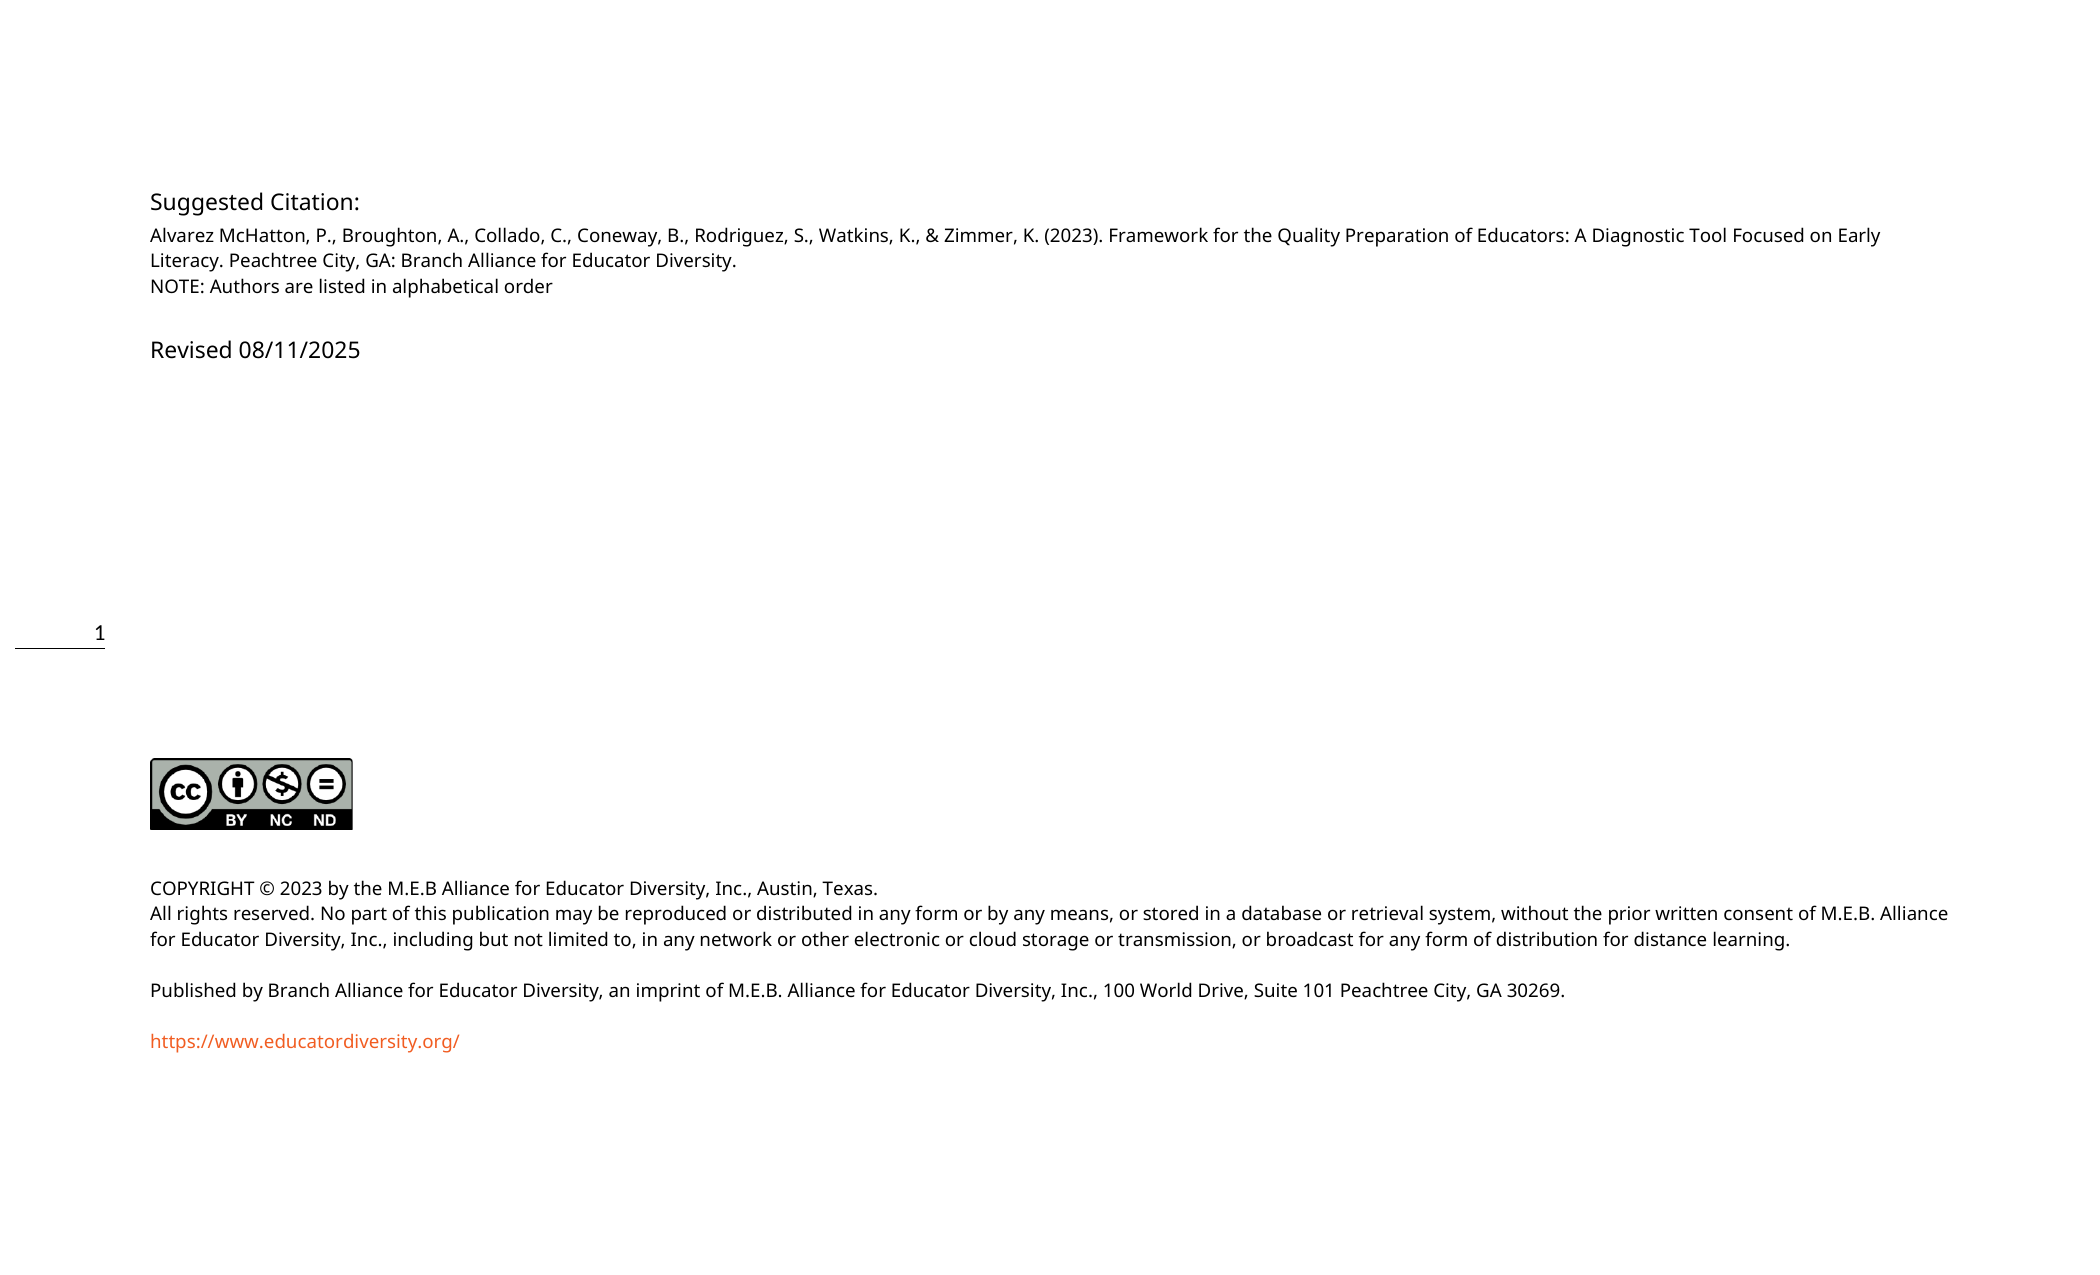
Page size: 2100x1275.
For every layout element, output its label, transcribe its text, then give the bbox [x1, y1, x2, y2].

picture [150, 758, 353, 830]
text https://www.educatordiversity.org/ [150, 1028, 1950, 1054]
text Alvarez McHatton, P., Broughton, A., Collado, C., Coneway, B., Rodriguez, S., Watkins, K., & Zimmer, K. (2023). Framework for the Quality Preparation of Educators: A Diagnostic Tool Focused on Early Literacy. Peachtree City, GA: Branch Alliance for Educator Diversity. [150, 222, 1950, 273]
text NOTE: Authors are listed in alphabetical order [150, 273, 1950, 298]
text All rights reserved. No part of this publication may be reproduced or distributed in any form or by any means, or stored in a database or retrieval system, without the prior written consent of M.E.B. Alliance for Educator Diversity, Inc., including but not limited to, in any network or other electronic or cloud storage or transmission, or broadcast for any form of distribution for distance learning. [150, 901, 1950, 952]
text Revised 08/11/2025 [150, 334, 1950, 366]
text COPYRIGHT © 2023 by the M.E.B Alliance for Educator Diversity, Inc., Austin, Texas. [150, 875, 1950, 901]
text Suggested Citation: [150, 186, 1950, 217]
text Published by Branch Alliance for Educator Diversity, an imprint of M.E.B. Alliance for Educator Diversity, Inc., 100 World Drive, Suite 101 Peachtree City, GA 30269. [150, 977, 1950, 1003]
